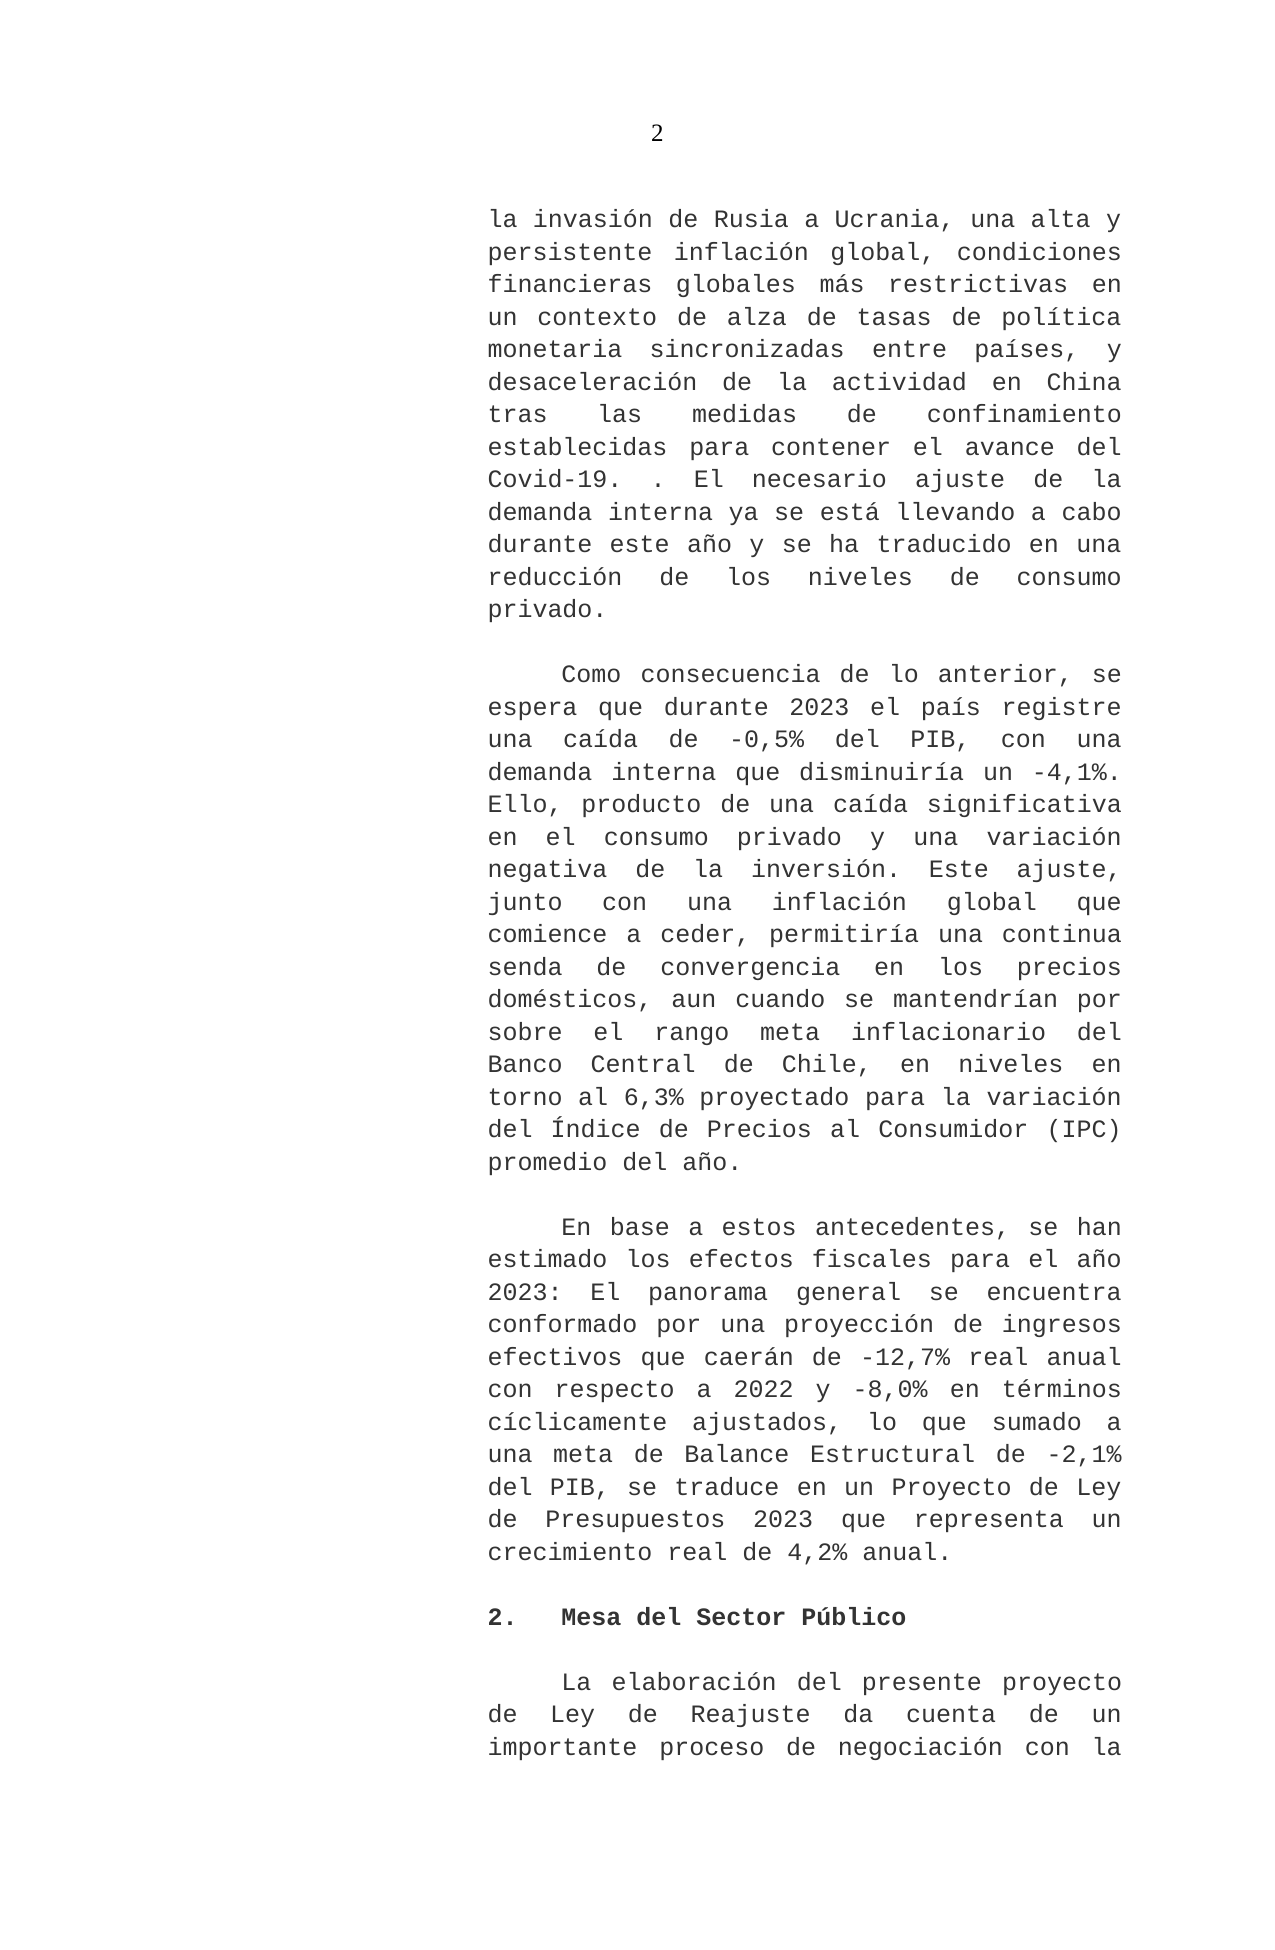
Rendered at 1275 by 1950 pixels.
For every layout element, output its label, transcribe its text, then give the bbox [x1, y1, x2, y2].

text Como consecuencia de lo anterior, se espera que durante 2023 el país registre una caída de -0,5% del PIB, con una demanda interna que disminuiría un -4,1%. Ello, producto de una caída significativa en el consumo privado y una variación negativa de la inversión. Este ajuste, junto con una inflación global que comience a ceder, permitiría una continua senda de convergencia en los precios domésticos, aun cuando se mantendrían por sobre el rango meta inflacionario del Banco Central de Chile, en niveles en torno al 6,3% proyectado para la variación del Índice de Precios al Consumidor (IPC) promedio del año. [487, 662, 1122, 1178]
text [487, 1669, 1122, 1763]
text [487, 207, 1122, 625]
text En base a estos antecedentes, se han estimado los efectos fiscales para el año 2023: El panorama general se encuentra conformado por una proyección de ingresos efectivos que caerán de -12,7% real anual con respecto a 2022 y -8,0% en términos cíclicamente ajustados, lo que sumado a una meta de Balance Estructural de -2,1% del PIB, se traduce en un Proyecto de Ley de Presupuestos 2023 que representa un crecimiento real de 4,2% anual. [487, 1214, 1122, 1568]
list Mesa del Sector Público [487, 1604, 1122, 1633]
